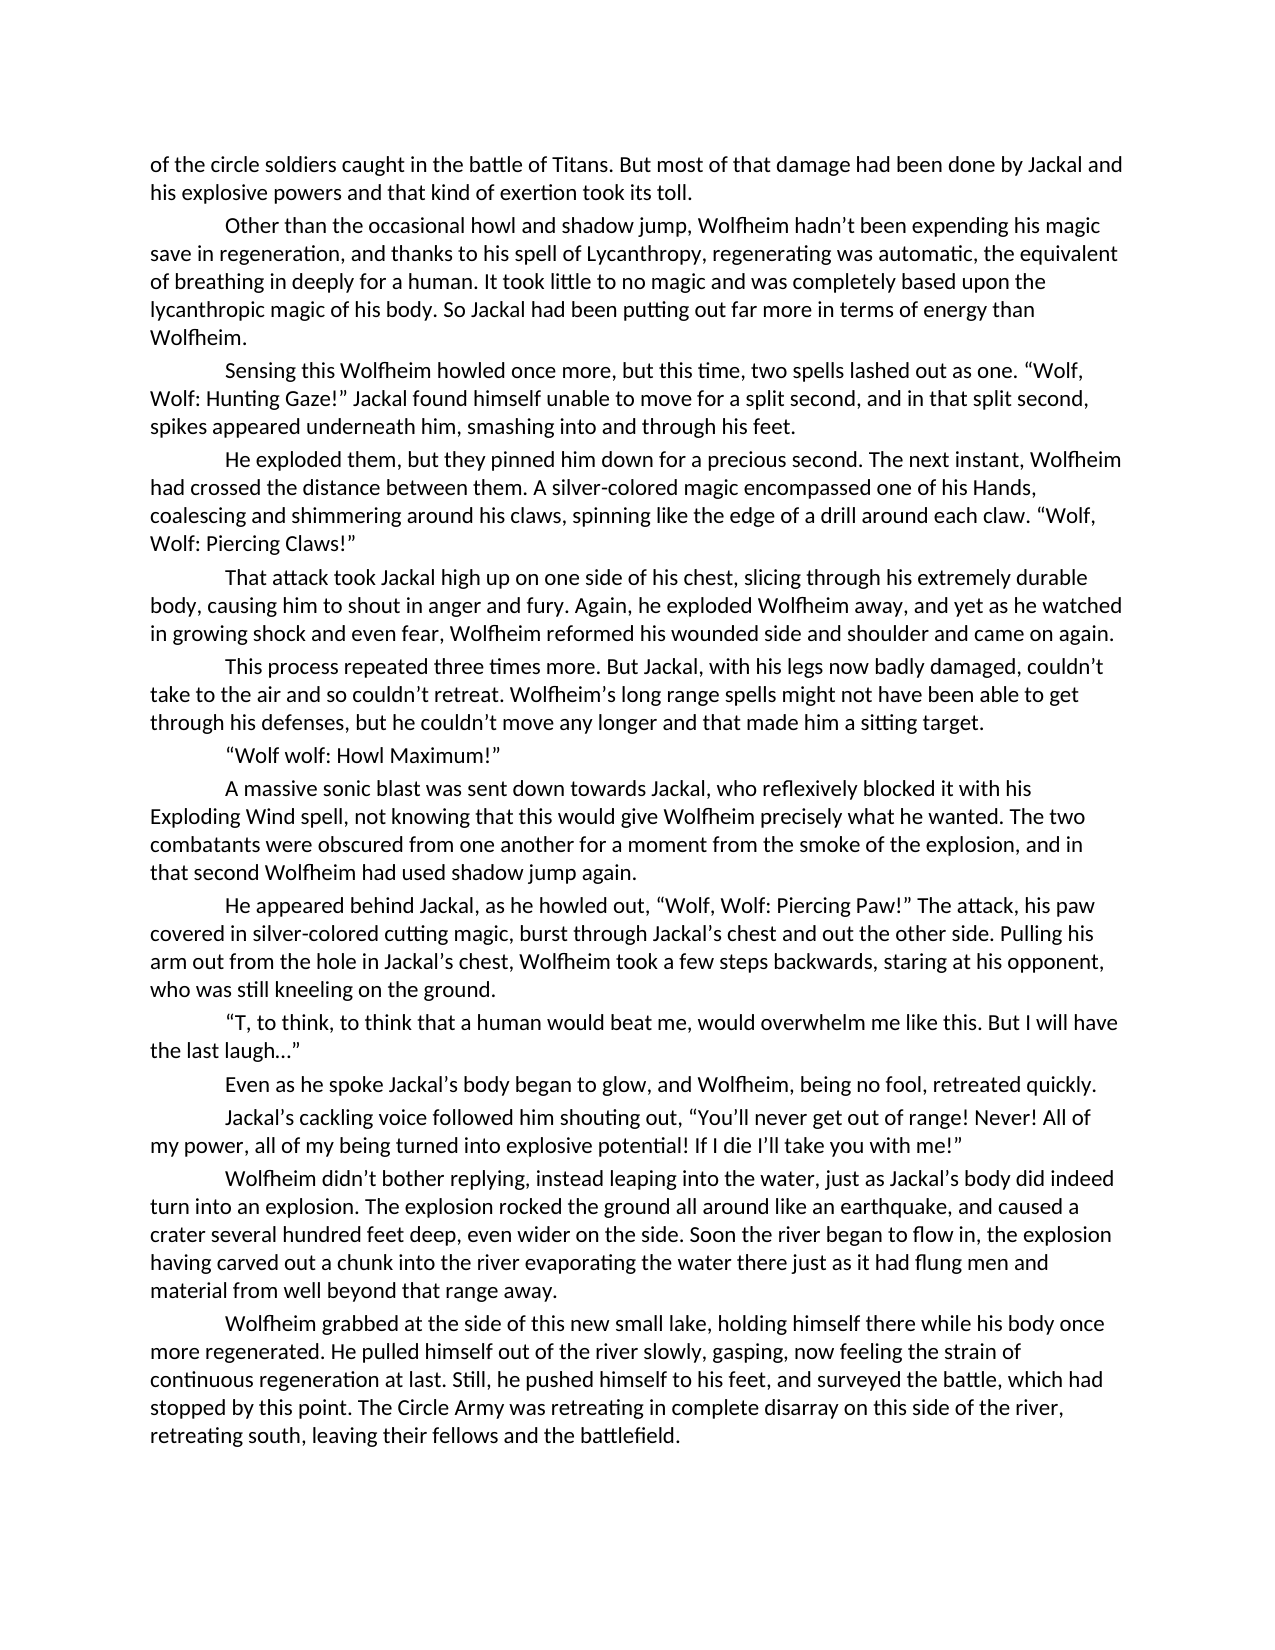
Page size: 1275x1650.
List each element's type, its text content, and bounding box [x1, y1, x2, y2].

text Sensing this Wolfheim howled once more, but this time, two spells lashed out as one. “Wolf, Wolf: Hunting Gaze!” Jackal found himself unable to move for a split second, and in that split second, spikes appeared underneath him, smashing into and through his feet. [150, 356, 1125, 440]
text He exploded them, but they pinned him down for a precious second. The next instant, Wolfheim had crossed the distance between them. A silver-colored magic encompassed one of his Hands, coalescing and shimmering around his claws, spinning like the edge of a drill around each claw. “Wolf, Wolf: Piercing Claws!” [150, 446, 1125, 558]
text Even as he spoke Jackal’s body began to glow, and Wolfheim, being no fool, retreated quickly. [150, 1070, 1125, 1098]
text “T, to think, to think that a human would beat me, would overwhelm me like this. But I will have the last laugh…” [150, 1008, 1125, 1064]
text A massive sonic blast was sent down towards Jackal, who reflexively blocked it with his Exploding Wind spell, not knowing that this would give Wolfheim precisely what he wanted. The two combatants were obscured from one another for a moment from the smoke of the explosion, and in that second Wolfheim had used shadow jump again. [150, 774, 1125, 886]
text This process repeated three times more. But Jackal, with his legs now badly damaged, couldn’t take to the air and so couldn’t retreat. Wolfheim’s long range spells might not have been able to get through his defenses, but he couldn’t move any longer and that made him a sitting target. [150, 652, 1125, 736]
text He appeared behind Jackal, as he howled out, “Wolf, Wolf: Piercing Paw!” The attack, his paw covered in silver-colored cutting magic, burst through Jackal’s chest and out the other side. Pulling his arm out from the hole in Jackal’s chest, Wolfheim took a few steps backwards, staring at his opponent, who was still kneeling on the ground. [150, 891, 1125, 1003]
text Other than the occasional howl and shadow jump, Wolfheim hadn’t been expending his magic save in regeneration, and thanks to his spell of Lycanthropy, regenerating was automatic, the equivalent of breathing in deeply for a human. It took little to no magic and was completely based upon the lycanthropic magic of his body. So Jackal had been putting out far more in terms of energy than Wolfheim. [150, 211, 1125, 351]
text Jackal’s cackling voice followed him shouting out, “You’ll never get out of range! Never! All of my power, all of my being turned into explosive potential! If I die I’ll take you with me!” [150, 1103, 1125, 1159]
text “Wolf wolf: Howl Maximum!” [150, 741, 1125, 769]
text That attack took Jackal high up on one side of his chest, slicing through his extremely durable body, causing him to shout in anger and fury. Again, he exploded Wolfheim away, and yet as he watched in growing shock and even fear, Wolfheim reformed his wounded side and shoulder and came on again. [150, 563, 1125, 647]
text Wolfheim grabbed at the side of this new small lake, holding himself there while his body once more regenerated. He pulled himself out of the river slowly, gasping, now feeling the strain of continuous regeneration at last. Still, he pushed himself to his feet, and surveyed the battle, which had stopped by this point. The Circle Army was retreating in complete disarray on this side of the river, retreating south, leaving their fellows and the battlefield. [150, 1309, 1125, 1449]
text Wolfheim didn’t bother replying, instead leaping into the water, just as Jackal’s body did indeed turn into an explosion. The explosion rocked the ground all around like an earthquake, and caused a crater several hundred feet deep, even wider on the side. Soon the river began to flow in, the explosion having carved out a chunk into the river evaporating the water there just as it had flung men and material from well beyond that range away. [150, 1164, 1125, 1304]
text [150, 150, 1125, 206]
